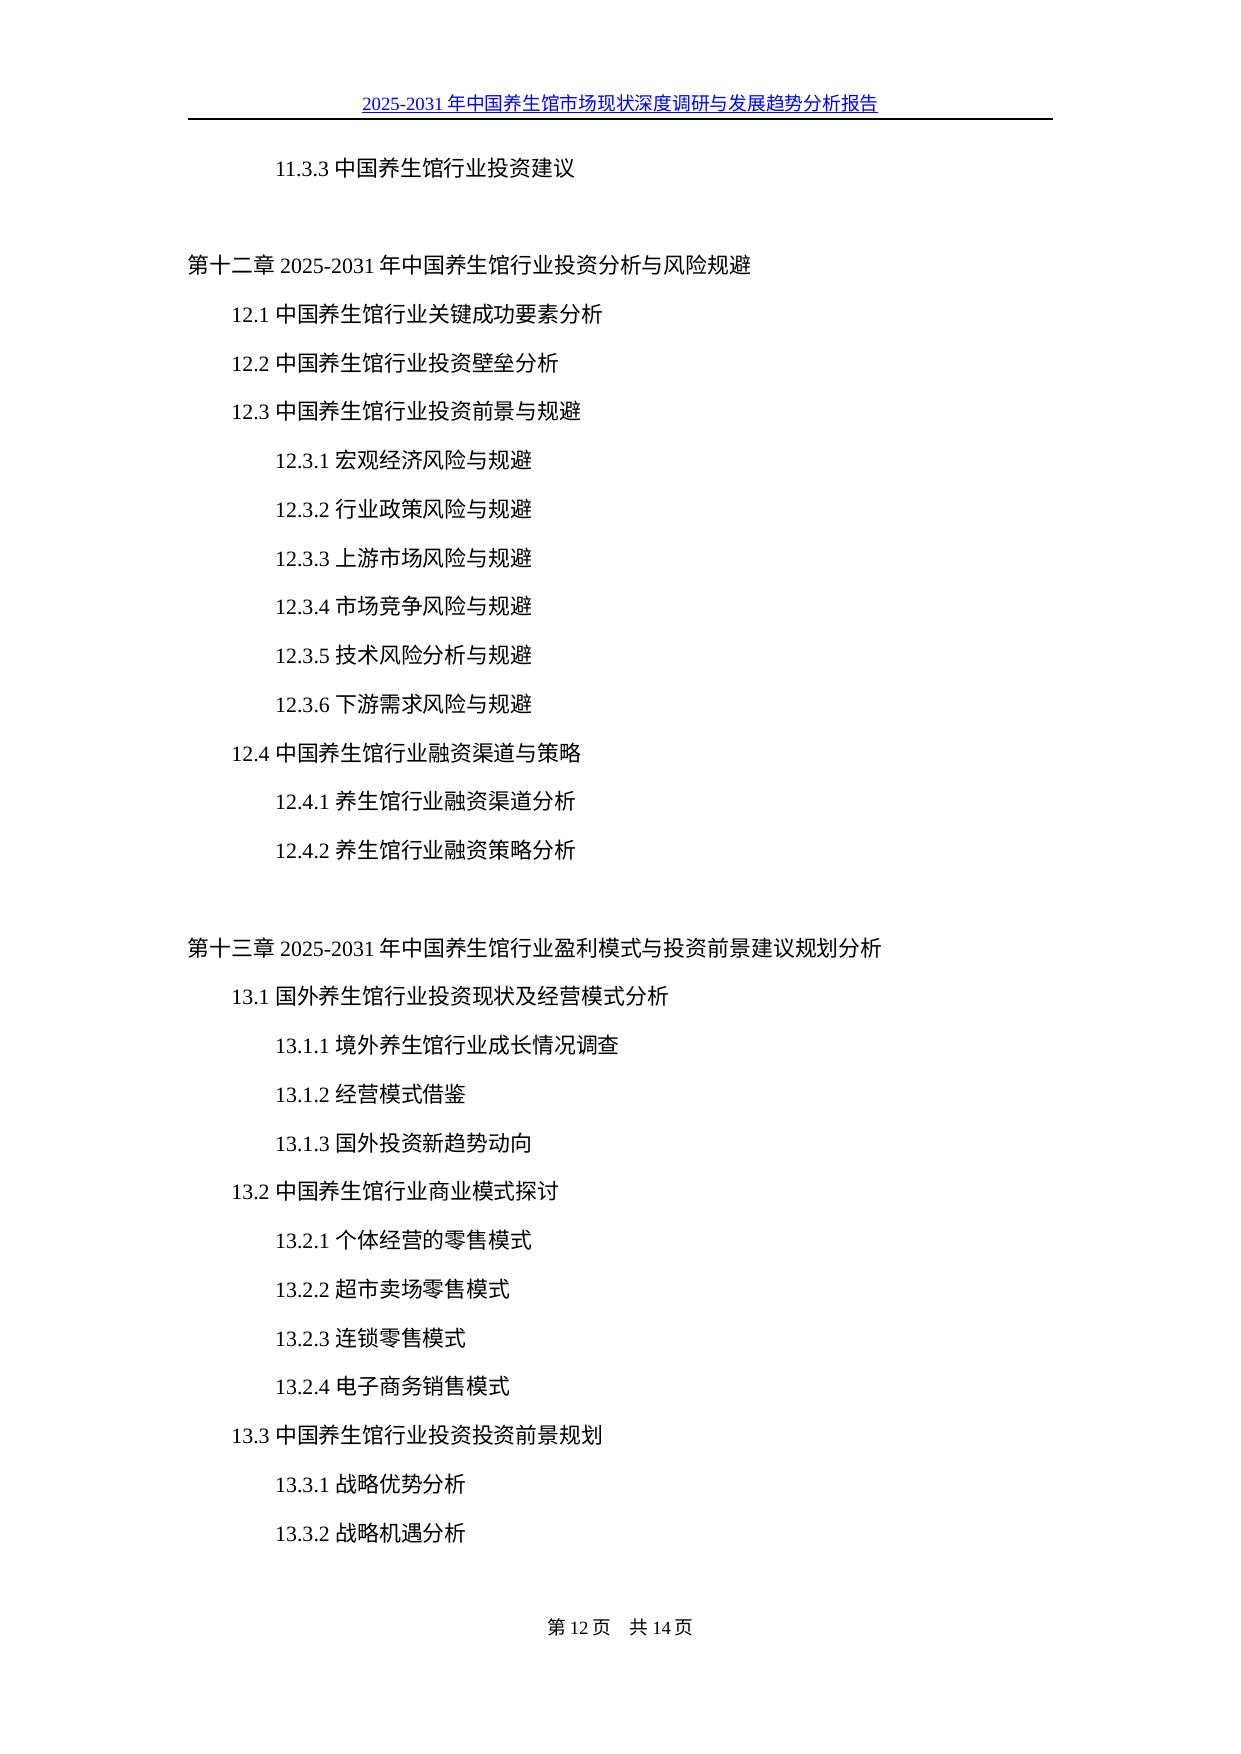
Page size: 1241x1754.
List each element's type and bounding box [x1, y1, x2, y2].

text [187, 150, 1053, 1548]
